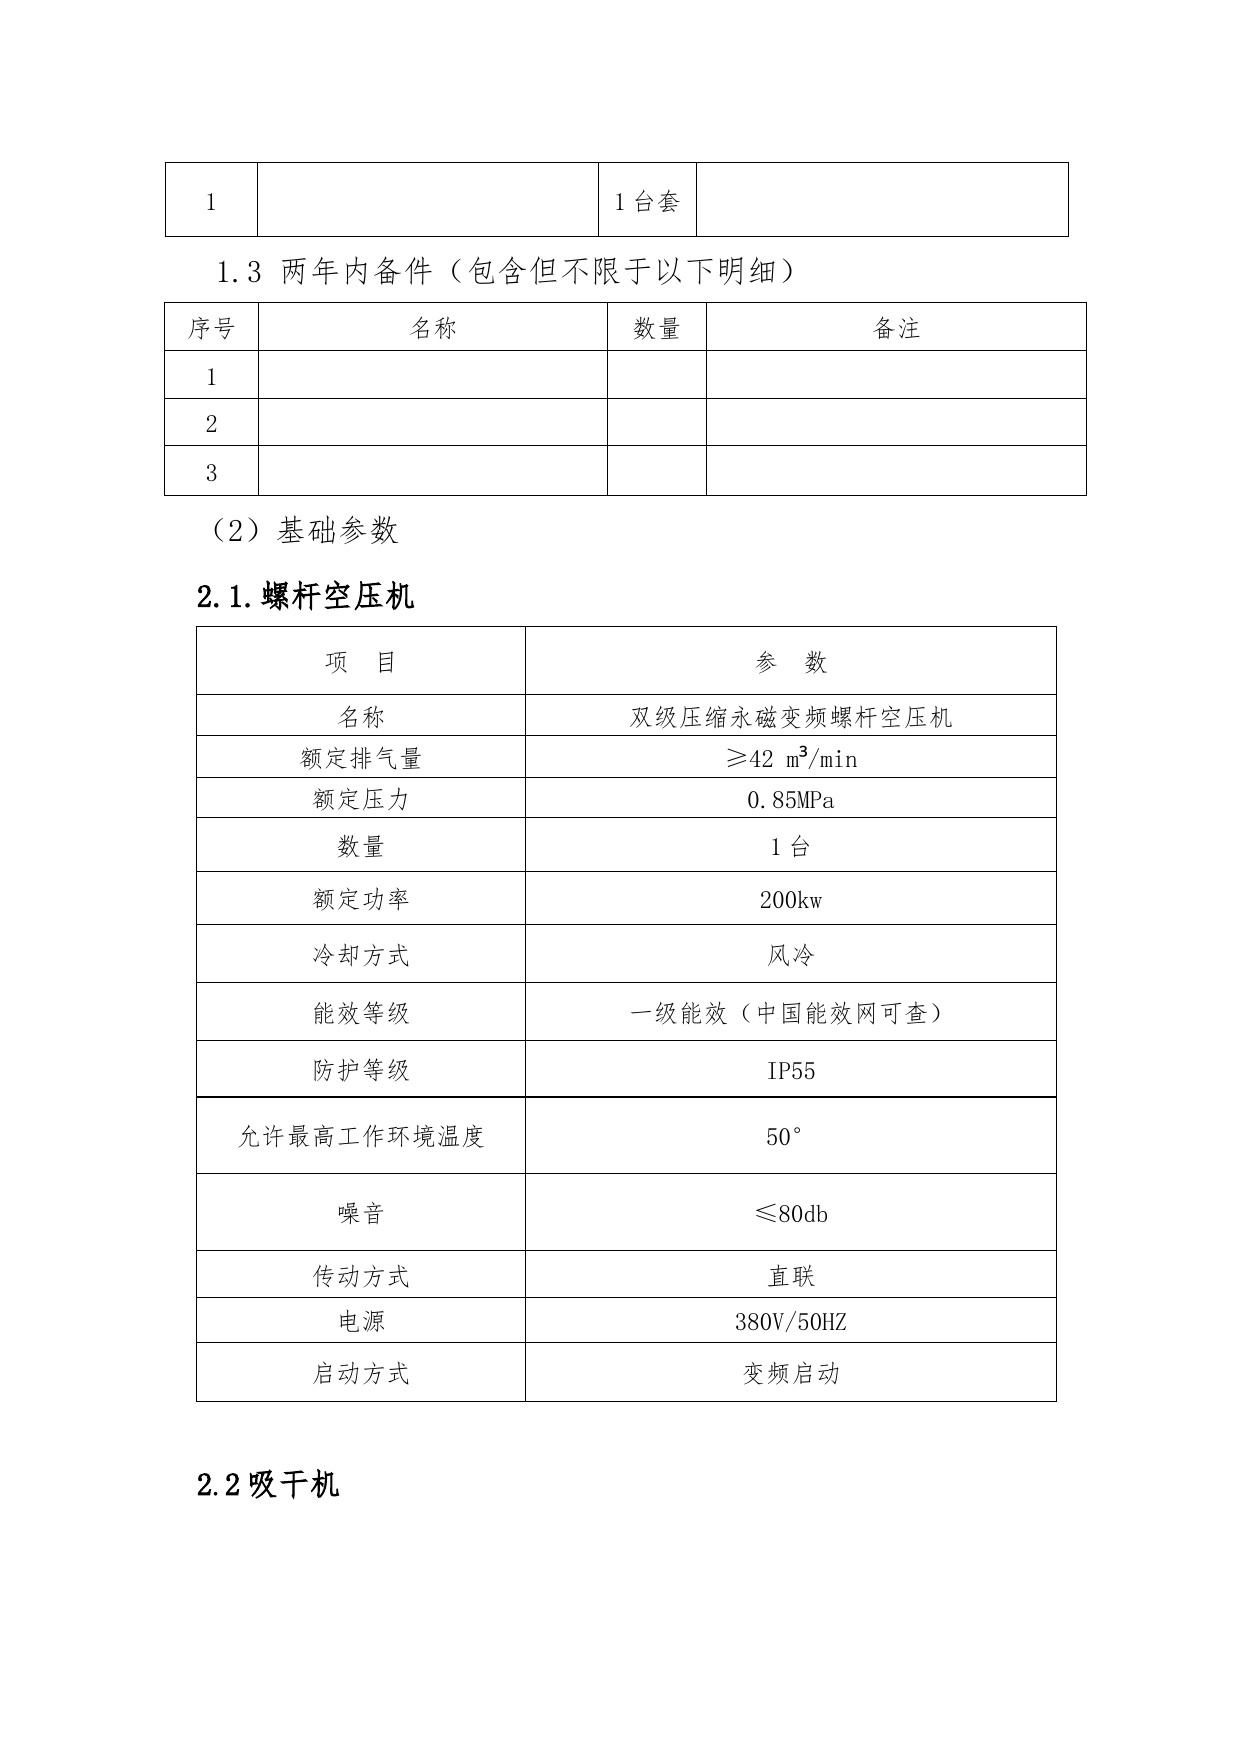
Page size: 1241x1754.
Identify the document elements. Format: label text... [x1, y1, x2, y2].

table_cell [258, 163, 598, 236]
table_cell 防护等级 [197, 1041, 525, 1096]
table_header 数量 [608, 303, 706, 350]
table_cell IP55 [526, 1041, 1056, 1096]
table_cell 额定功率 [197, 872, 525, 924]
table_cell 一级能效（中国能效网可查） [526, 983, 1056, 1039]
table_cell 噪音 [197, 1174, 525, 1250]
table_cell [697, 163, 1068, 236]
table_cell 200kw [526, 872, 1056, 924]
table_cell 传动方式 [197, 1251, 525, 1297]
table_cell 2 [165, 399, 258, 445]
table_cell 能效等级 [197, 983, 525, 1039]
table_cell 变频启动 [526, 1343, 1056, 1401]
table_cell 1台 [526, 818, 1056, 871]
table_cell 名称 [197, 695, 525, 735]
table_cell 1 [165, 351, 258, 397]
table_cell [259, 446, 607, 495]
table_cell [707, 351, 1086, 397]
table_cell [608, 351, 706, 397]
list 2.2吸干机 [165, 1449, 1087, 1514]
table_cell 0.85MPa [526, 778, 1056, 817]
table_cell 额定压力 [197, 778, 525, 817]
table_cell 数量 [197, 818, 525, 871]
table_header 名称 [259, 303, 607, 350]
table_header 参 数 [526, 627, 1056, 694]
table_cell [707, 446, 1086, 495]
table_cell 3 [165, 446, 258, 495]
table_cell 风冷 [526, 925, 1056, 982]
table_cell 冷却方式 [197, 925, 525, 982]
table_cell 1 [166, 163, 257, 236]
table_cell 380V/50HZ [526, 1298, 1056, 1342]
table_cell 启动方式 [197, 1343, 525, 1401]
table_header 备注 [707, 303, 1086, 350]
table_cell 直联 [526, 1251, 1056, 1297]
table_cell 额定排气量 [197, 736, 525, 777]
table_cell ≤80db [526, 1174, 1056, 1250]
table_cell 允许最高工作环境温度 [197, 1098, 525, 1172]
table_cell [707, 399, 1086, 445]
table_cell 50° [526, 1098, 1056, 1172]
table_cell [608, 446, 706, 495]
table_cell [259, 399, 607, 445]
table_cell 电源 [197, 1298, 525, 1342]
table_cell [608, 399, 706, 445]
table_cell [259, 351, 607, 397]
text 1.3 两年内备件（包含但不限于以下明细） [165, 237, 1087, 302]
text 2.1.螺杆空压机 [165, 561, 1087, 626]
table_cell ≥42 m³/min [526, 736, 1056, 777]
table_cell 1台套 [599, 163, 696, 236]
text （2）基础参数 [165, 496, 1087, 561]
table_header 项 目 [197, 627, 525, 694]
table_cell 双级压缩永磁变频螺杆空压机 [526, 695, 1056, 735]
table_header 序号 [165, 303, 258, 350]
